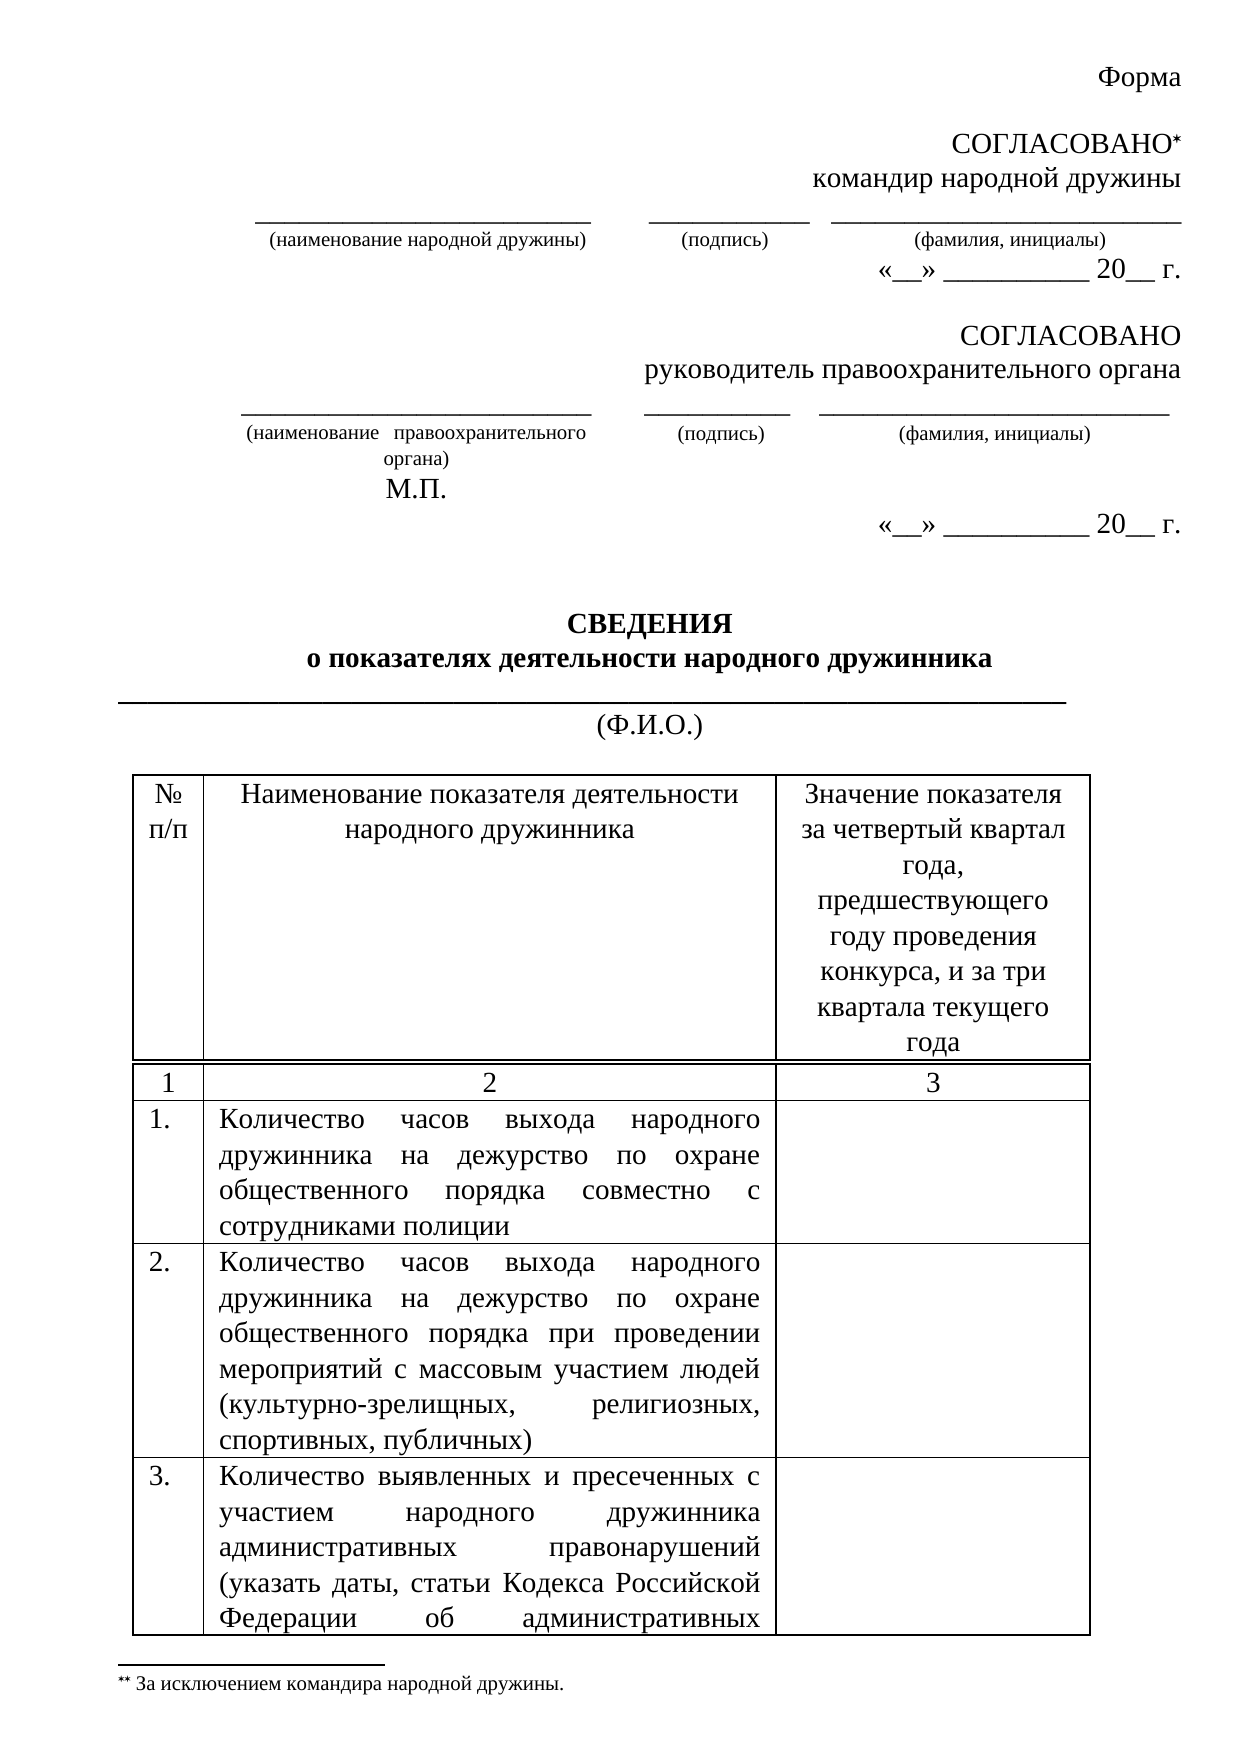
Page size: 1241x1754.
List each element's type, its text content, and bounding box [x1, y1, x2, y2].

table_header 1 [134, 1065, 203, 1100]
text Форма [709, 59, 1181, 93]
table_header Значение показателя за четвертый квартал года, предшествующего году проведения конкурса, и за три квартала текущего года [777, 776, 1089, 1059]
table_cell [777, 1244, 1089, 1457]
text «__» __________ 20__ г. [118, 251, 1181, 284]
table_header ________________________ (наименование правоохранительного органа) М.П. [229, 385, 604, 506]
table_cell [204, 1458, 775, 1634]
table_cell Количество часов выхода народного дружинника на дежурство по охране общественного порядка совместно с сотрудниками полиции [204, 1101, 775, 1243]
text командир народной дружины [118, 160, 1181, 193]
text о показателях деятельности народного дружинника [118, 640, 1181, 673]
text СОГЛАСОВАНО [118, 126, 1181, 160]
table_header Наименование показателя деятельности народного дружинника [204, 776, 775, 1059]
table_header __________ ________________________ (подпись) (фамилия, инициалы) М.П. [604, 385, 1181, 506]
text _________________________________________________________________ [118, 673, 1181, 707]
text руководитель правоохранительного органа [118, 352, 1181, 385]
text «__» __________ 20__ г. [118, 506, 1181, 539]
table_cell [777, 1458, 1089, 1634]
text СВЕДЕНИЯ [118, 606, 1181, 640]
table_header 3 [777, 1065, 1089, 1100]
table_cell 2. [134, 1244, 203, 1457]
table_header 2 [204, 1065, 775, 1100]
table_cell [777, 1101, 1089, 1243]
text СОГЛАСОВАНО [118, 318, 1181, 352]
text _______________________ ___________ ________________________ [118, 193, 1181, 227]
table_cell Количество часов выхода народного дружинника на дежурство по охране общественного порядка при проведении мероприятий с массовым участием людей (культурно-зрелищных, религиозных, спортивных, публичных) [204, 1244, 775, 1457]
text (Ф.И.О.) [118, 707, 1181, 741]
table_cell 3. [134, 1458, 203, 1634]
table_cell 1. [134, 1101, 203, 1243]
text (наименование народной дружины) (подпись) (фамилия, инициалы) [118, 227, 1181, 251]
table_header № п/п [134, 776, 203, 1059]
